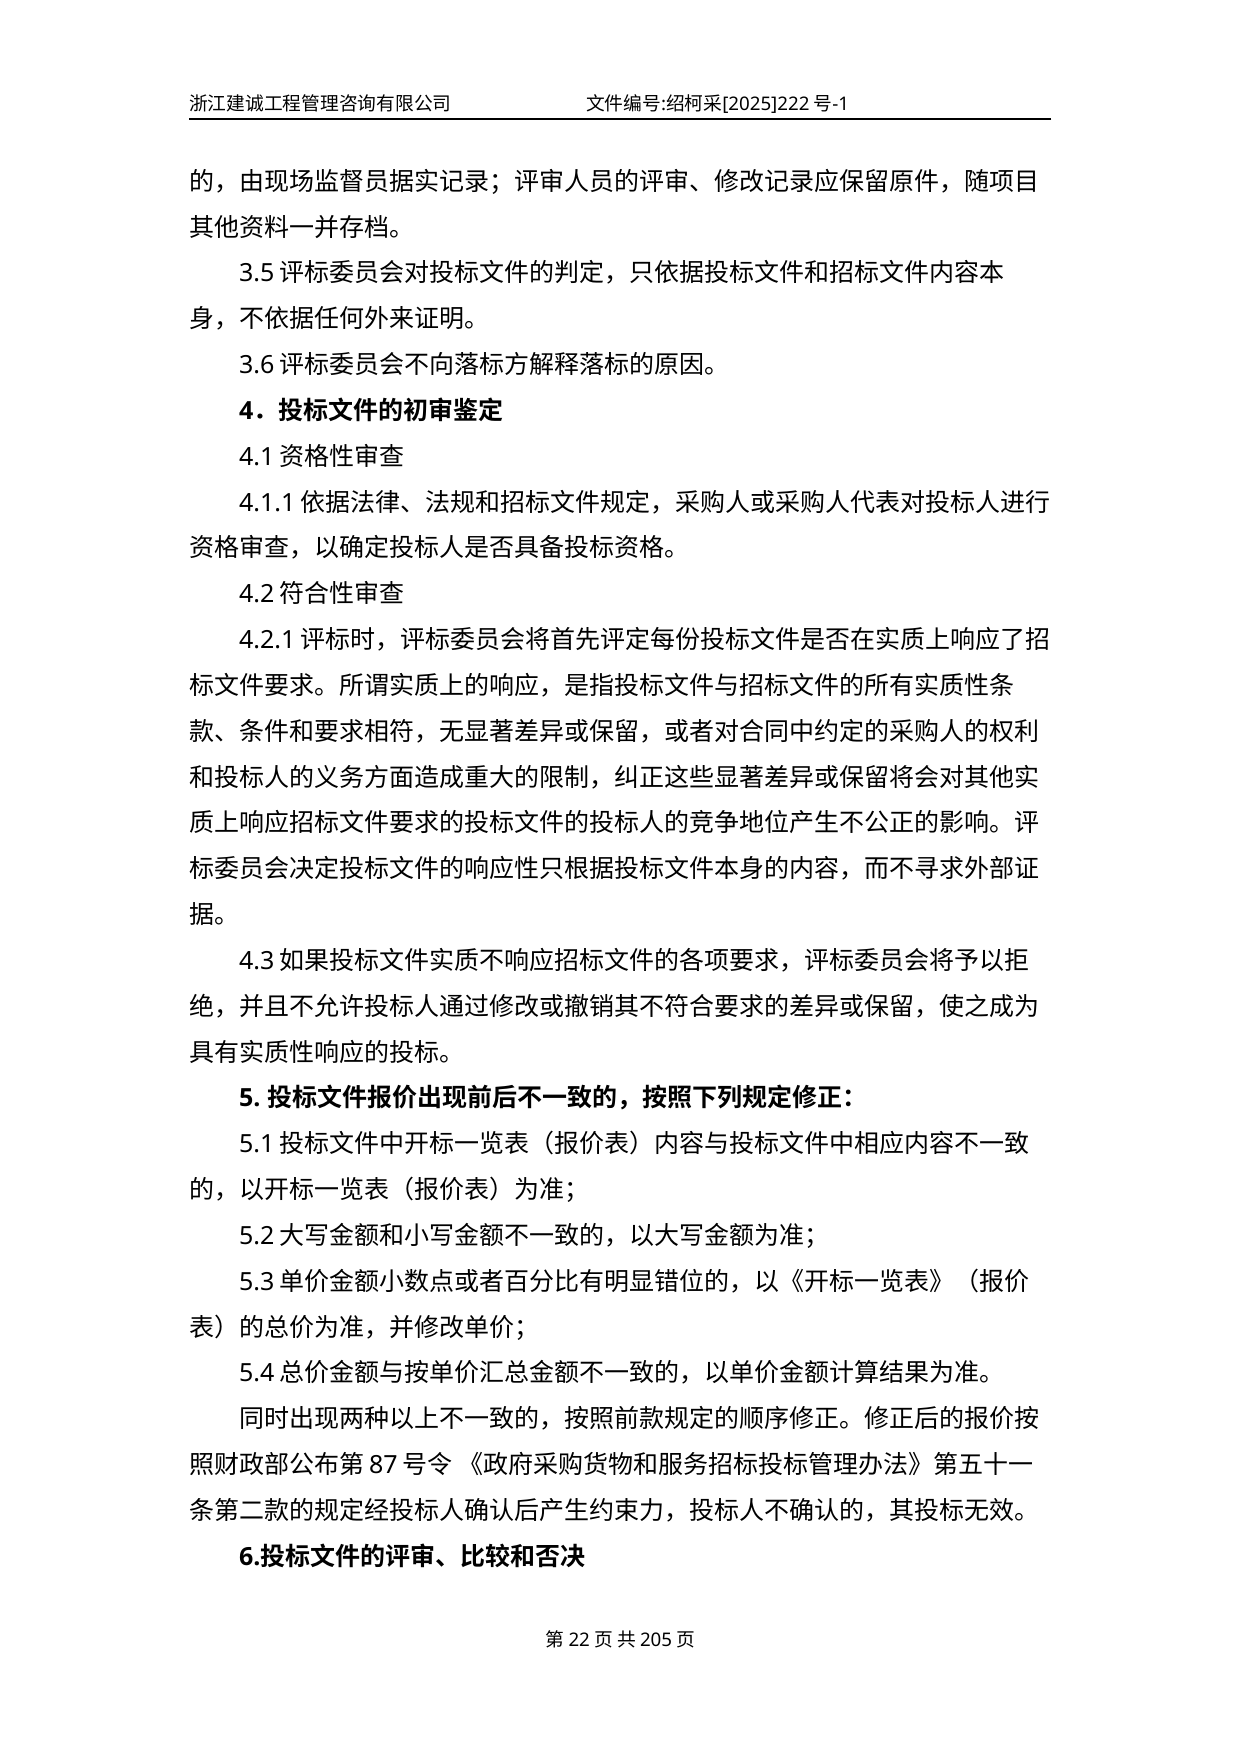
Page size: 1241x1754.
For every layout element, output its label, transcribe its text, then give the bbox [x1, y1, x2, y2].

text 5.3单价金额小数点或者百分比有明显错位的，以《开标一览表》（报价表）的总价为准，并修改单价； [189, 1253, 1051, 1345]
text 4.2符合性审查 [189, 566, 1051, 612]
text 4.1.1依据法律、法规和招标文件规定，采购人或采购人代表对投标人进行资格审查，以确定投标人是否具备投标资格。 [189, 474, 1051, 566]
text 6.投标文件的评审、比较和否决 [189, 1528, 1051, 1574]
text 4.2.1评标时，评标委员会将首先评定每份投标文件是否在实质上响应了招标文件要求。所谓实质上的响应，是指投标文件与招标文件的所有实质性条款、条件和要求相符，无显著差异或保留，或者对合同中约定的采购人的权利和投标人的义务方面造成重大的限制，纠正这些显著差异或保留将会对其他实质上响应招标文件要求的投标文件的投标人的竞争地位产生不公正的影响。评标委员会决定投标文件的响应性只根据投标文件本身的内容，而不寻求外部证据。 [189, 612, 1051, 933]
text 同时出现两种以上不一致的，按照前款规定的顺序修正。修正后的报价按照财政部公布第87号令 《政府采购货物和服务招标投标管理办法》第五十一条第二款的规定经投标人确认后产生约束力，投标人不确认的，其投标无效。 [189, 1391, 1051, 1528]
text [189, 153, 1051, 245]
text 4.3如果投标文件实质不响应招标文件的各项要求，评标委员会将予以拒绝，并且不允许投标人通过修改或撤销其不符合要求的差异或保留，使之成为具有实质性响应的投标。 [189, 933, 1051, 1070]
text 3.5评标委员会对投标文件的判定，只依据投标文件和招标文件内容本身，不依据任何外来证明。 [189, 245, 1051, 337]
text 4．投标文件的初审鉴定 [189, 383, 1051, 428]
text 5.1投标文件中开标一览表（报价表）内容与投标文件中相应内容不一致的，以开标一览表（报价表）为准； [189, 1116, 1051, 1208]
text 5. 投标文件报价出现前后不一致的，按照下列规定修正： [189, 1070, 1051, 1116]
text 5.2大写金额和小写金额不一致的，以大写金额为准； [189, 1208, 1051, 1253]
text 4.1资格性审查 [189, 428, 1051, 474]
text 3.6评标委员会不向落标方解释落标的原因。 [189, 337, 1051, 383]
text 5.4总价金额与按单价汇总金额不一致的，以单价金额计算结果为准。 [189, 1345, 1051, 1391]
